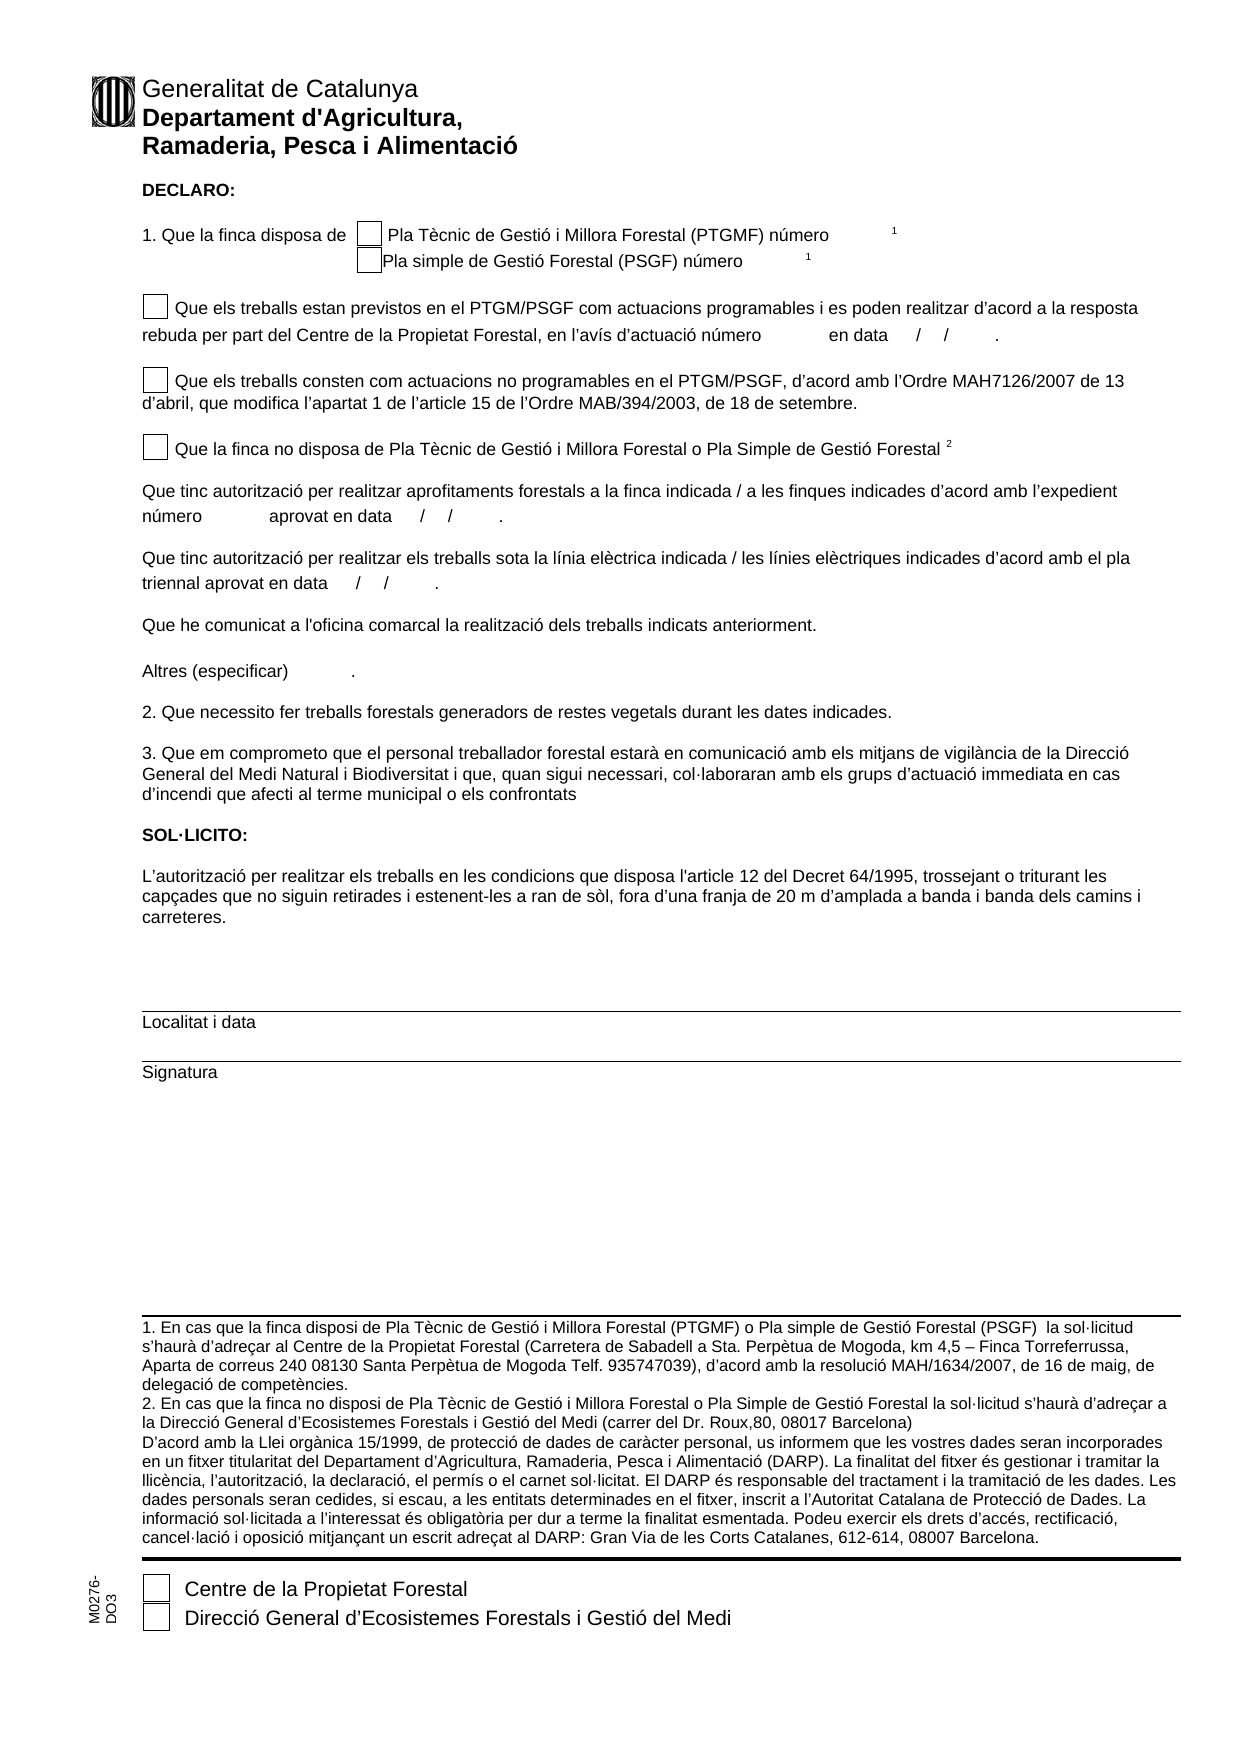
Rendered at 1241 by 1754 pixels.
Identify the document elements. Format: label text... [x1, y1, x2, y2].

text 1. Que la finca disposa de Pla Tècnic de Gestió i Millora Forestal (PTGMF) número 1 [142, 220, 1181, 246]
text SOL·LICITO: [142, 825, 1181, 845]
text 2. Que necessito fer treballs forestals generadors de restes vegetals durant les dates indicades. [142, 702, 1181, 723]
text 3. Que em comprometo que el personal treballador forestal estarà en comunicació amb els mitjans de vigilància de del Medi Natural i Biodiversitat i que, quan sigui necessari, col·laboraran amb els grups d’actuació immediata en cas d’incendi que afecti al terme municipal o els confrontats [142, 743, 1181, 804]
text Que tinc autorització per realitzar els treballs sota la línia elèctrica indicada / les línies elèctriques indicades d’acord amb el pla triennal aprovat en data / / . [142, 547, 1181, 594]
text Signatura [142, 1062, 1181, 1082]
text L’autorització per realitzar els treballs en les condicions que disposa l'article 12 del Decret 64/1995, trossejant o triturant les capçades que no siguin retirades i estenent-les a ran de sòl, fora d’una franja de d’amplada a banda i banda dels camins i carreteres. [142, 866, 1181, 927]
text D’acord amb orgànica 15/1999, de protecció de dades de caràcter personal, us informem que les vostres dades seran incorporades en un fitxer titularitat del Departament d’Agricultura, Ramaderia, Pesca i Alimentació (DARP). La finalitat del fitxer és gestionar i tramitar la llicència, l’autorització, la declaració, el permís o el carnet sol·licitat. El DARP és responsable del tractament i la tramitació de les dades. Les dades personals seran cedides, si escau, a les entitats determinades en el fitxer, inscrit a l’Autoritat Catalana de Protecció de Dades. La informació sol·licitada a l’interessat és obligatòria per dur a terme la finalitat esmentada. Podeu exercir els drets d’accés, rectificació, cancel·lació i oposició mitjançant un escrit adreçat al DARP: Gran Via de les Corts Catalanes, 612-614, 08007 Barcelona. [142, 1432, 1181, 1547]
text Localitat i data [142, 1012, 1181, 1032]
text Que els treballs estan previstos en el PTGM/PSGF com actuacions programables i es poden realitzar d’acord a la resposta rebuda per part del Centre de , en l’avís d’actuació número en data / / . [142, 293, 1181, 346]
text Altres (especificar) . [142, 656, 1181, 682]
text Direcció General d’Ecosistemes Forestals i Gestió del Medi [142, 1602, 1181, 1631]
text Que els treballs consten com actuacions no programables en el PTGM/PSGF, d’acord amb l’Ordre MAH7126/2007 de 13 d’abril, que modifica l’apartat 1 de l’article 15 de l’Ordre MAB/394/2003, de 18 de setembre. [142, 366, 1181, 413]
text Que tinc autorització per realitzar aprofitaments forestals a la finca indicada / a les finques indicades d’acord amb l’expedient número aprovat en data / / . [142, 480, 1181, 527]
text Centre de Forestal [142, 1573, 1181, 1602]
text Que la finca no disposa de Pla Tècnic de Gestió i Millora Forestal o Pla Simple de Gestió Forestal 2 [142, 433, 1181, 460]
text Que he comunicat a l'oficina comarcal la realització dels treballs indicats anteriorment. [142, 615, 1181, 635]
text 1. En cas que la finca disposi de Pla Tècnic de Gestió i Millora Forestal (PTGMF) o Pla simple de Gestió Forestal (PSGF) la sol·licitud s’haurà d’adreçar al Centre de (Carretera de Sabadell a Sta. Perpètua de Mogoda, km 4,5 – Finca Torreferrussa, Aparta de correus 240 08130 Santa Perpètua de Mogoda Telf. 935747039), d’acord amb /1634/2007, de 16 de maig, de delegació de competències. [142, 1317, 1181, 1394]
text DECLARO: [142, 179, 1181, 200]
picture [90, 75, 137, 129]
text Pla simple de Gestió Forestal (PSGF) número 1 [142, 246, 1181, 273]
text 2. En cas que la finca no disposi de Pla Tècnic de Gestió i Millora Forestal o Pla Simple de Gestió Forestal la sol·licitud s’haurà d’adreçar a d’Ecosistemes Forestals i Gestió del Medi (carrer del Dr. Roux,80, 08017 Barcelona) [142, 1394, 1181, 1432]
